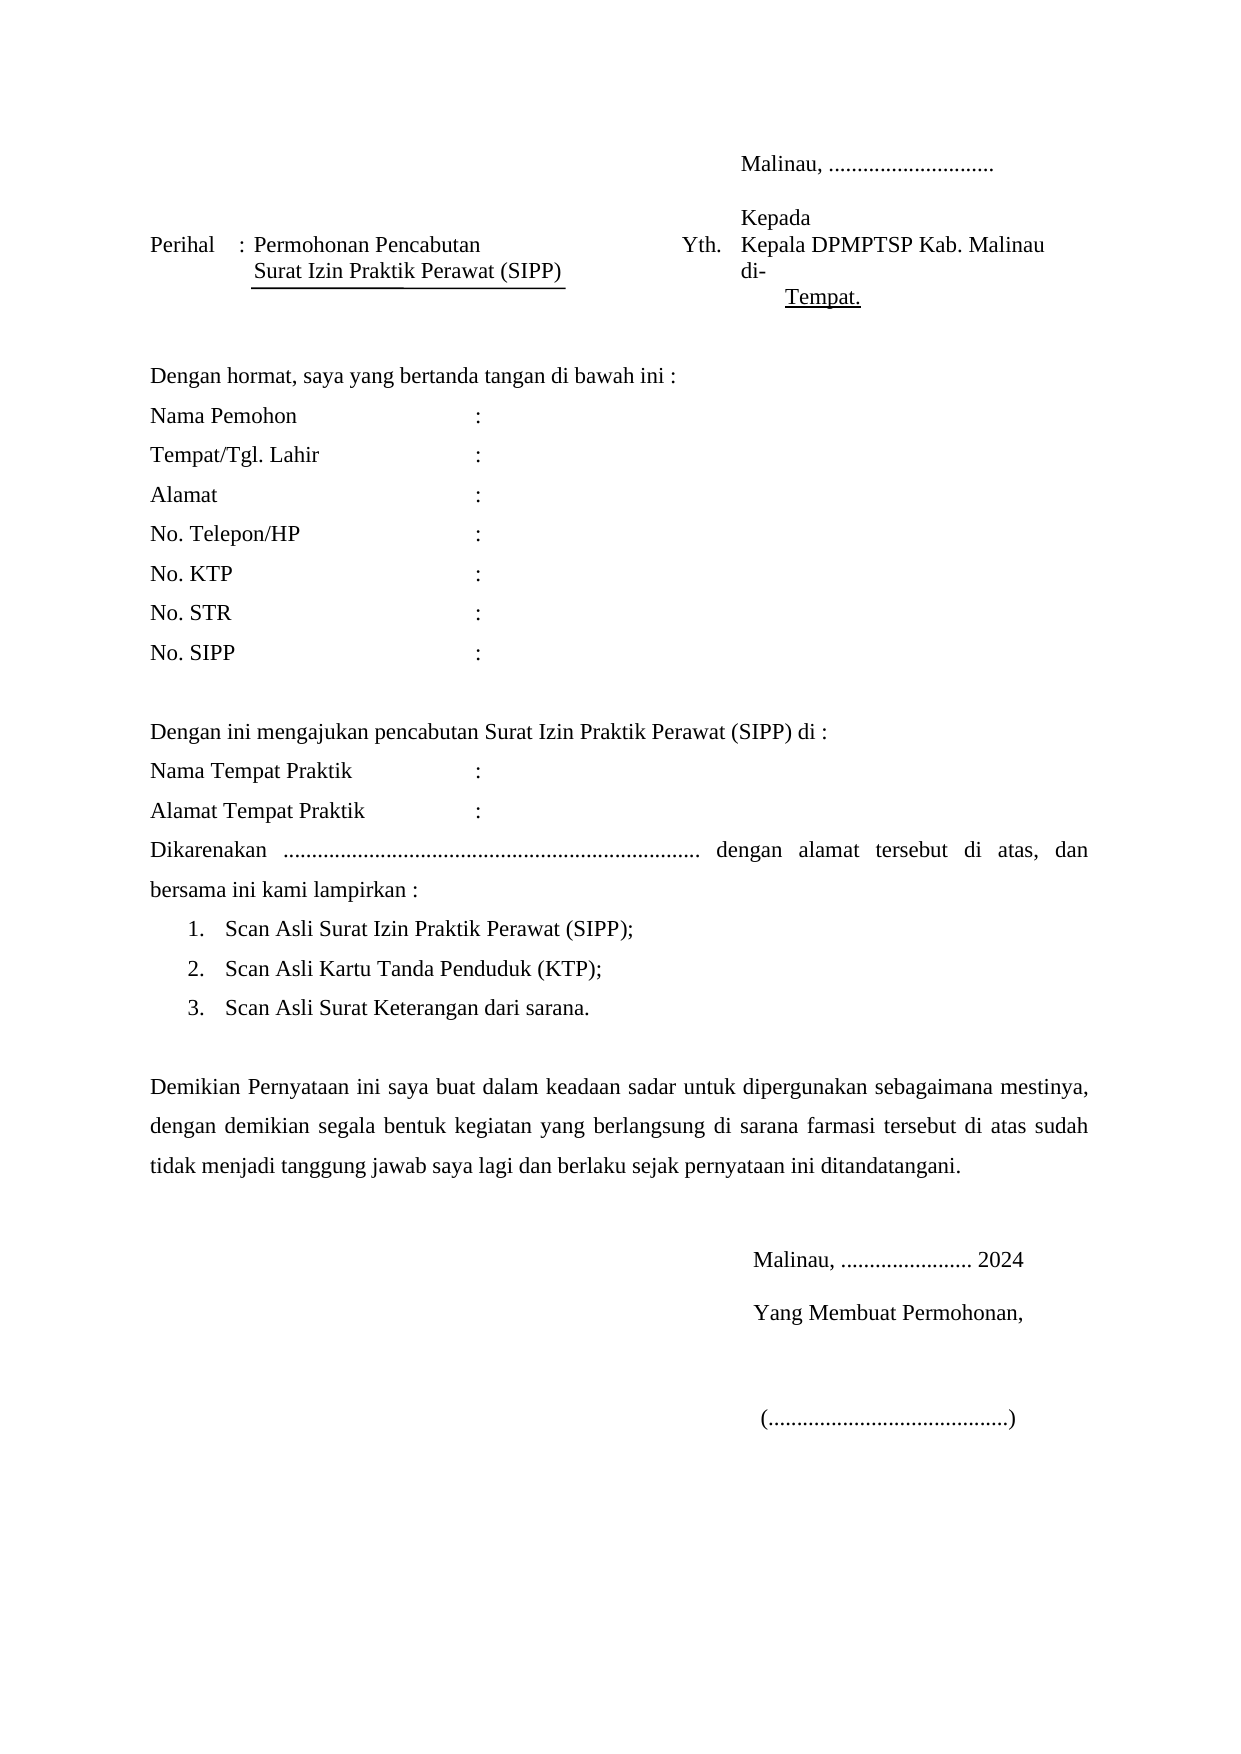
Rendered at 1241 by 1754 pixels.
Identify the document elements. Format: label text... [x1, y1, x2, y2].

text Surat Izin Praktik Perawat (SIPP) di- [150, 257, 1090, 283]
text No. KTP : [150, 560, 1090, 586]
list Scan Asli Kartu Tanda Penduduk (KTP); [187, 955, 1090, 981]
text No. STR : [150, 599, 1090, 626]
text Kepada [150, 204, 1090, 231]
text Tempat. [150, 283, 1090, 310]
list Scan Asli Surat Keterangan dari sarana. [187, 994, 1090, 1021]
text Perihal : Permohonan Pencabutan Yth. Kepala DPMPTSP Kab. Malinau [150, 231, 1090, 257]
text Malinau, ............................. [150, 150, 1090, 176]
text Dengan hormat, saya yang bertanda tangan di bawah ini : [150, 362, 1090, 389]
text (..........................................) [150, 1404, 1090, 1430]
text No. Telepon/HP : [150, 520, 1090, 547]
text Tempat/Tgl. Lahir : [150, 441, 1090, 468]
text Malinau, ....................... 2024 [150, 1246, 1090, 1272]
list Scan Asli Surat Izin Praktik Perawat (SIPP); [187, 915, 1090, 942]
text Alamat Tempat Praktik : [150, 797, 1090, 823]
text Nama Pemohon : [150, 402, 1090, 428]
text Demikian Pernyataan ini saya buat dalam keadaan sadar untuk dipergunakan sebagaimana mestinya, dengan demikian segala bentuk kegiatan yang berlangsung di sarana farmasi tersebut di atas sudah tidak menjadi tanggung jawab saya lagi dan berlaku sejak pernyataan ini ditandatangani. [150, 1073, 1090, 1178]
text Nama Tempat Praktik : [150, 757, 1090, 784]
text Dikarenakan ......................................................................... dengan alamat tersebut di atas, dan bersama ini kami lampirkan : [150, 836, 1090, 902]
text Dengan ini mengajukan pencabutan Surat Izin Praktik Perawat (SIPP) di : [150, 718, 1090, 744]
text Alamat : [150, 481, 1090, 507]
text Yang Membuat Permohonan, [150, 1299, 1090, 1325]
text No. SIPP : [150, 639, 1090, 665]
